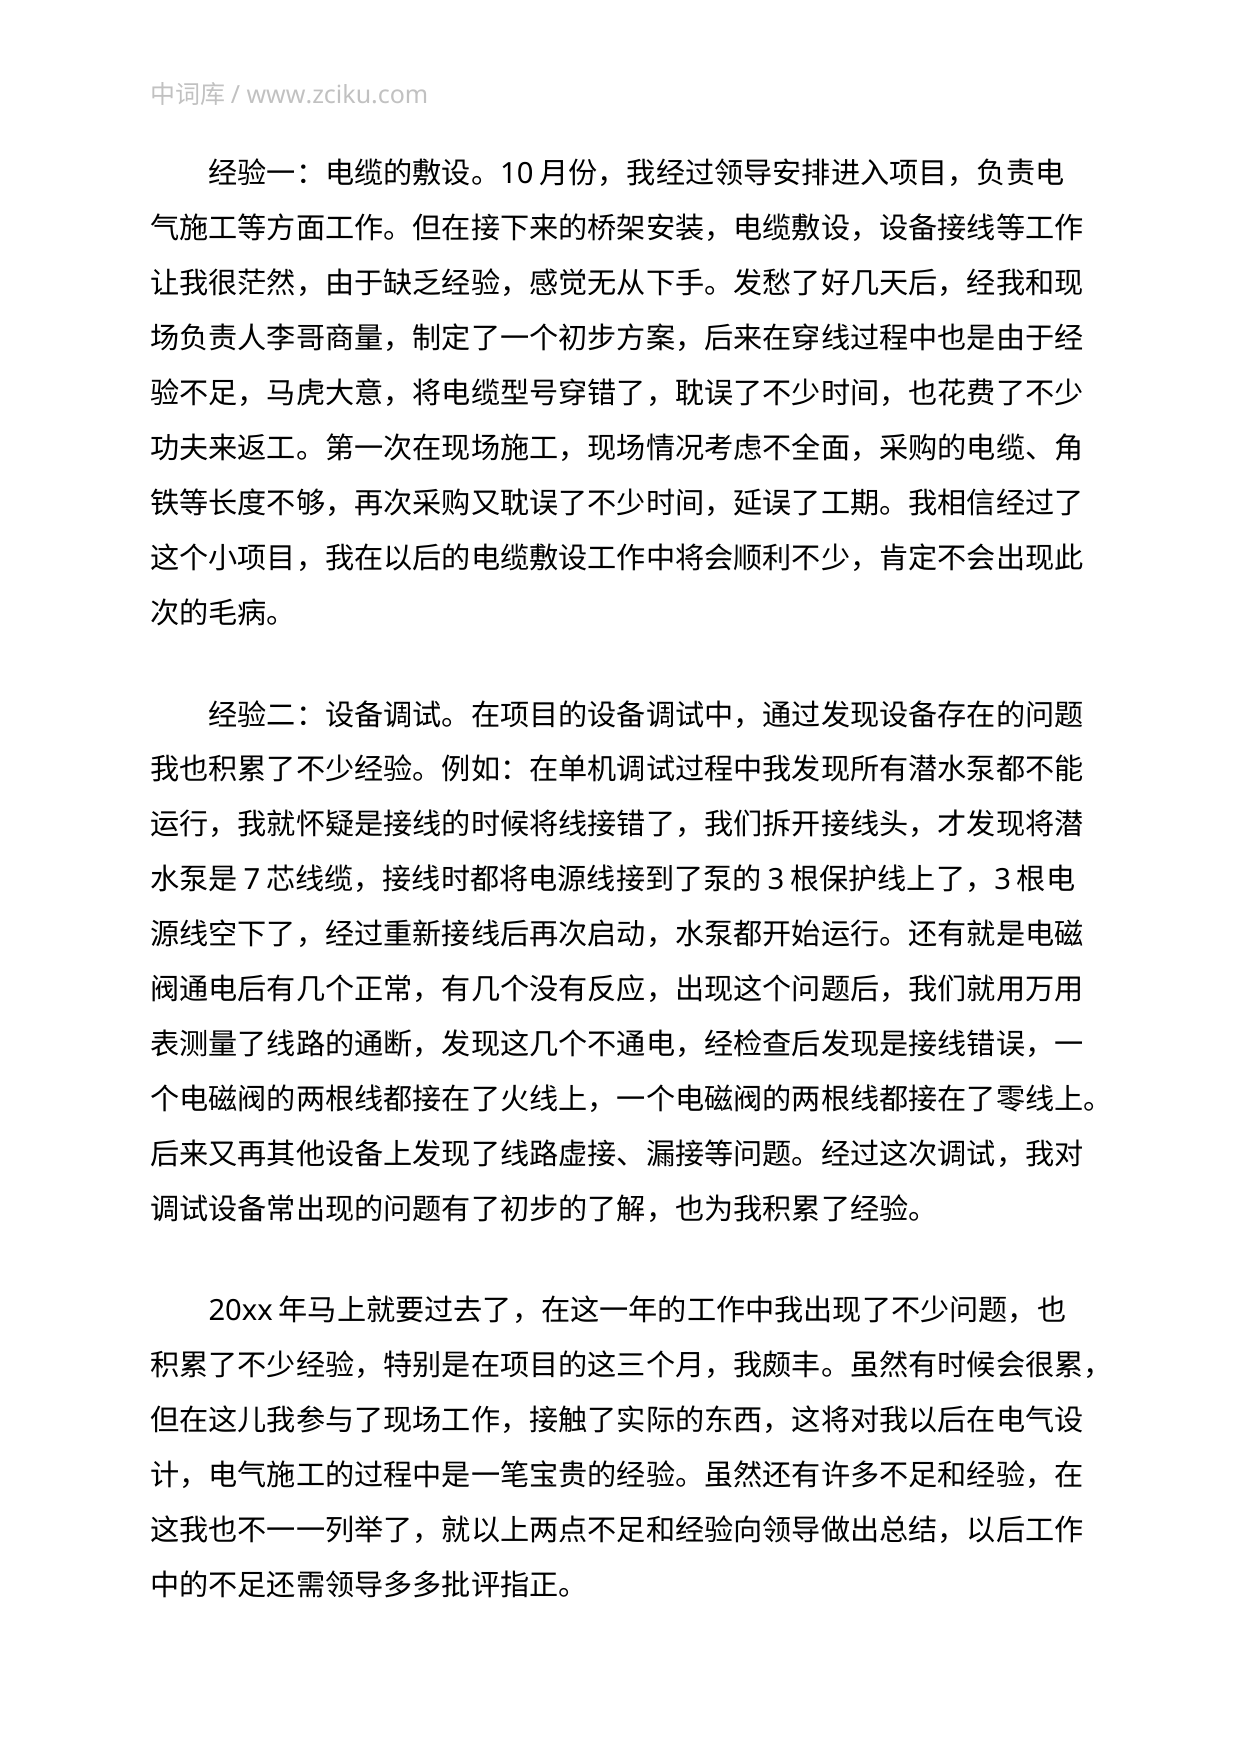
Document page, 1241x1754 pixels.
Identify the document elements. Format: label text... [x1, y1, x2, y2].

text 20xx年马上就要过去了，在这一年的工作中我出现了不少问题，也积累了不少经验，特别是在项目的这三个月，我颇丰。虽然有时候会很累，但在这儿我参与了现场工作，接触了实际的东西，这将对我以后在电气设计，电气施工的过程中是一笔宝贵的经验。虽然还有许多不足和经验，在这我也不一一列举了，就以上两点不足和经验向领导做出总结，以后工作中的不足还需领导多多批评指正。 [150, 1287, 1090, 1604]
text 经验二：设备调试。在项目的设备调试中，通过发现设备存在的问题我也积累了不少经验。例如：在单机调试过程中我发现所有潜水泵都不能运行，我就怀疑是接线的时候将线接错了，我们拆开接线头，才发现将潜水泵是7芯线缆，接线时都将电源线接到了泵的3根保护线上了，3根电源线空下了，经过重新接线后再次启动，水泵都开始运行。还有就是电磁阀通电后有几个正常，有几个没有反应，出现这个问题后，我们就用万用表测量了线路的通断，发现这几个不通电，经检查后发现是接线错误，一个电磁阀的两根线都接在了火线上，一个电磁阀的两根线都接在了零线上。后来又再其他设备上发现了线路虚接、漏接等问题。经过这次调试，我对调试设备常出现的问题有了初步的了解，也为我积累了经验。 [150, 691, 1090, 1227]
text 经验一：电缆的敷设。10月份，我经过领导安排进入项目，负责电气施工等方面工作。但在接下来的桥架安装，电缆敷设，设备接线等工作让我很茫然，由于缺乏经验，感觉无从下手。发愁了好几天后，经我和现场负责人李哥商量，制定了一个初步方案，后来在穿线过程中也是由于经验不足，马虎大意，将电缆型号穿错了，耽误了不少时间，也花费了不少功夫来返工。第一次在现场施工，现场情况考虑不全面，采购的电缆、角铁等长度不够，再次采购又耽误了不少时间，延误了工期。我相信经过了这个小项目，我在以后的电缆敷设工作中将会顺利不少，肯定不会出现此次的毛病。 [150, 150, 1090, 632]
